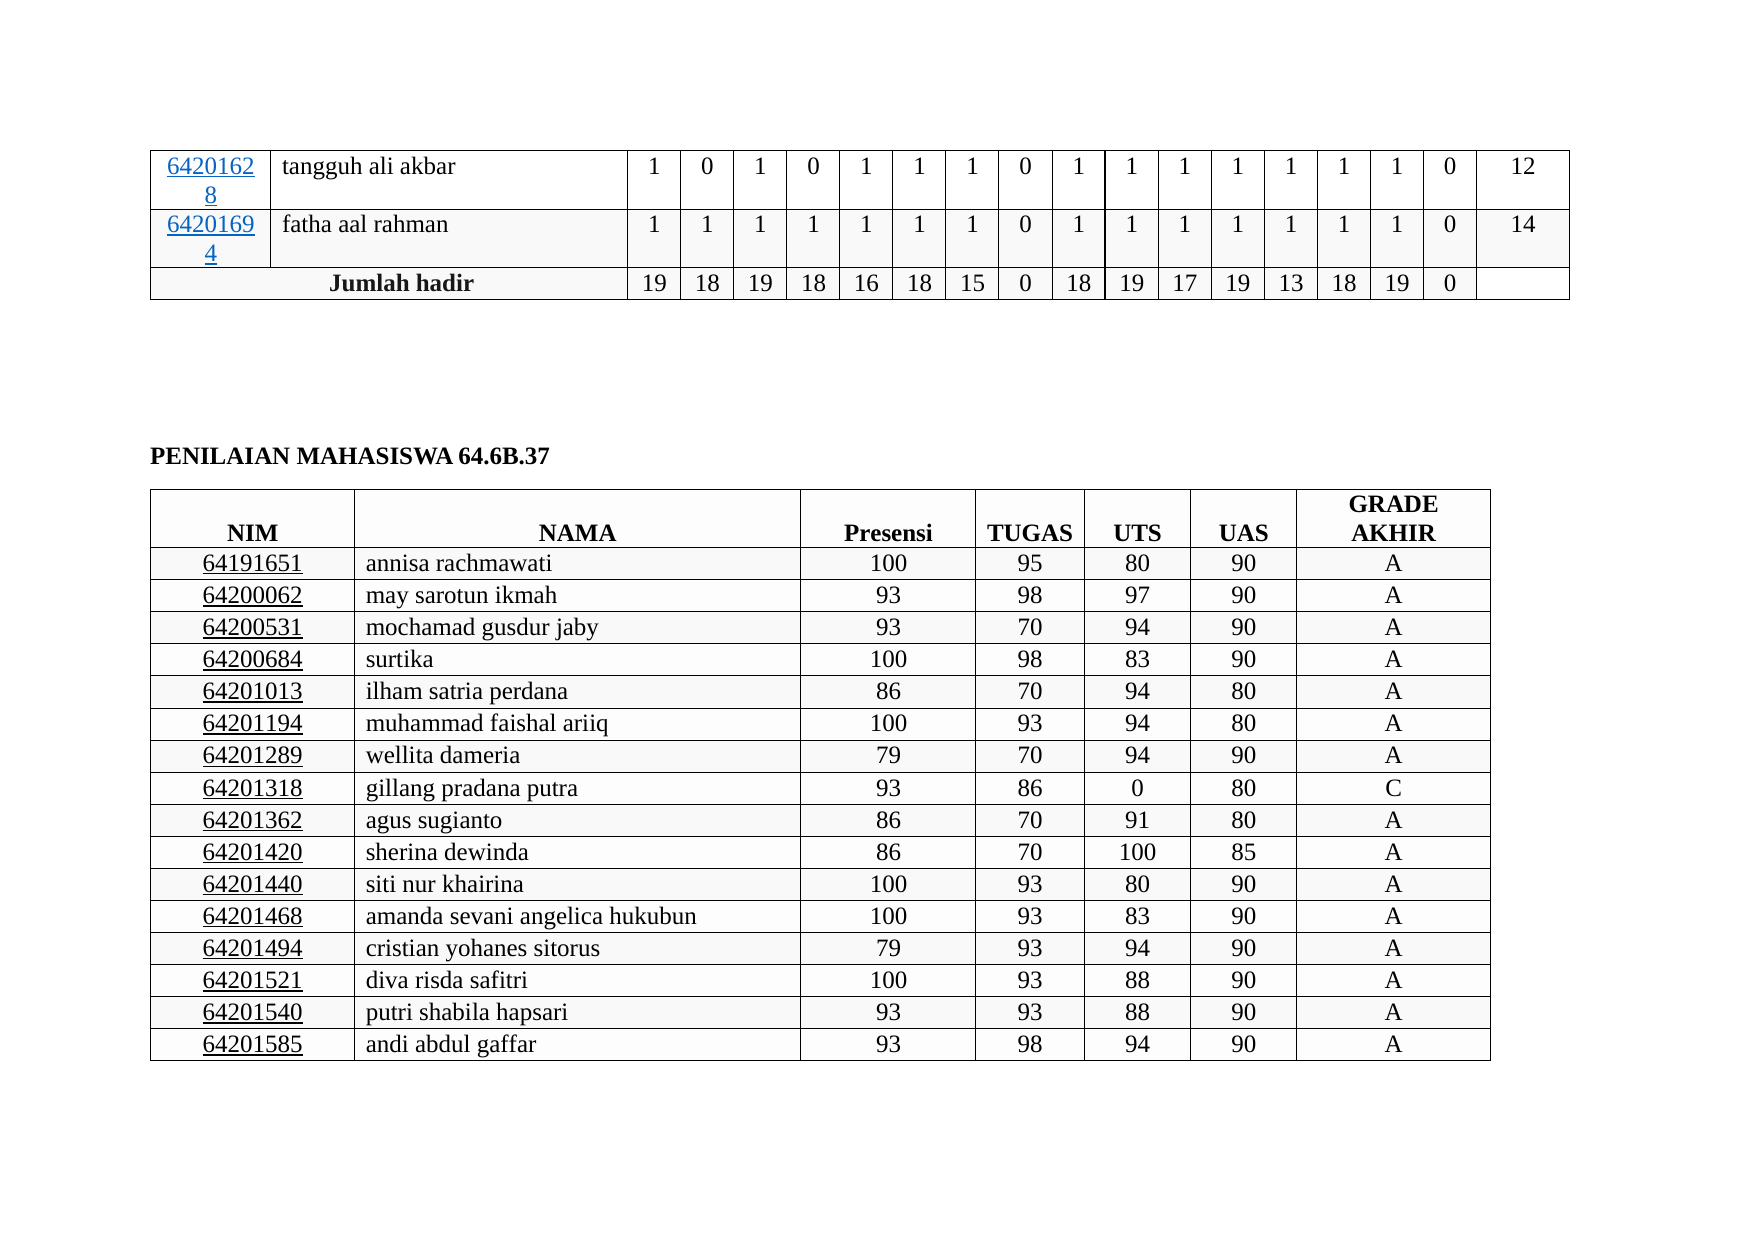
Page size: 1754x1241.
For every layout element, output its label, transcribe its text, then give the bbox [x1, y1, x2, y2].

table_header NIM [151, 490, 354, 547]
table_cell 64200062 [151, 580, 354, 611]
table_cell may sarotun ikmah [355, 580, 800, 611]
table_cell annisa rachmawati [355, 548, 800, 579]
table_cell 86 [801, 805, 975, 836]
table_cell 93 [976, 869, 1084, 900]
table_header GRADE AKHIR [1297, 490, 1490, 547]
table_cell 80 [1085, 548, 1190, 579]
table_cell 0 [1424, 151, 1476, 208]
table_cell cristian yohanes sitorus [355, 933, 800, 964]
table_cell 18 [1318, 268, 1370, 299]
table_cell 0 [1085, 773, 1190, 804]
table_cell siti nur khairina [355, 869, 800, 900]
table_cell 64201362 [151, 805, 354, 836]
table_cell mochamad gusdur jaby [355, 612, 800, 643]
table_cell 18 [893, 268, 945, 299]
table_cell 90 [1191, 548, 1296, 579]
table_cell 64201194 [151, 709, 354, 739]
table_cell 1 [840, 151, 892, 208]
table_cell A [1297, 901, 1490, 932]
table_cell 0 [999, 210, 1052, 267]
table_cell 90 [1191, 644, 1296, 675]
table_cell 94 [1085, 676, 1190, 707]
table_cell 1 [1371, 151, 1423, 208]
table_cell 95 [976, 548, 1084, 579]
table_cell 64201540 [151, 997, 354, 1028]
table_cell 1 [1318, 210, 1370, 267]
table_cell 1 [946, 210, 998, 267]
table_cell 93 [801, 773, 975, 804]
table_cell 90 [1191, 997, 1296, 1028]
table_cell 64200684 [151, 644, 354, 675]
table_cell 100 [801, 901, 975, 932]
table_cell A [1297, 644, 1490, 675]
table_cell 0 [681, 151, 733, 208]
table_cell 98 [976, 644, 1084, 675]
table_cell gillang pradana putra [355, 773, 800, 804]
table_cell 100 [801, 548, 975, 579]
table_header TUGAS [976, 490, 1084, 547]
table_cell 1 [734, 210, 786, 267]
table_cell 1 [1265, 151, 1317, 208]
table_cell A [1297, 997, 1490, 1028]
table_cell 1 [1212, 151, 1264, 208]
table_cell 83 [1085, 644, 1190, 675]
table_cell A [1297, 837, 1490, 868]
table_cell 85 [1191, 837, 1296, 868]
table_cell 94 [1085, 612, 1190, 643]
table_cell 70 [976, 676, 1084, 707]
table_cell 91 [1085, 805, 1190, 836]
table_cell 19 [628, 268, 680, 299]
table_cell tangguh ali akbar [271, 151, 627, 208]
text PENILAIAN MAHASISWA 64.6B.37 [150, 441, 1604, 469]
table_cell 64201494 [151, 933, 354, 964]
table_cell A [1297, 676, 1490, 707]
table_cell 93 [976, 965, 1084, 996]
table_cell 70 [976, 612, 1084, 643]
table_cell 83 [1085, 901, 1190, 932]
table_cell A [1297, 741, 1490, 772]
table_cell 19 [1371, 268, 1423, 299]
table_cell sherina dewinda [355, 837, 800, 868]
table_cell 64201521 [151, 965, 354, 996]
table_cell Jumlah hadir [151, 268, 627, 299]
table_cell andi abdul gaffar [355, 1029, 800, 1060]
table_cell 79 [801, 741, 975, 772]
table_cell A [1297, 869, 1490, 900]
table_cell 93 [976, 709, 1084, 739]
table_cell 18 [787, 268, 839, 299]
table_cell 1 [628, 151, 680, 208]
table_cell 64191651 [151, 548, 354, 579]
table_cell 93 [801, 1029, 975, 1060]
table_cell 90 [1191, 580, 1296, 611]
table_cell 70 [976, 837, 1084, 868]
table_cell 100 [1085, 837, 1190, 868]
table_cell 13 [1265, 268, 1317, 299]
table_cell A [1297, 548, 1490, 579]
table_header UTS [1085, 490, 1190, 547]
table_cell putri shabila hapsari [355, 997, 800, 1028]
table_cell 1 [1106, 151, 1158, 208]
table_cell 90 [1191, 965, 1296, 996]
table_cell A [1297, 580, 1490, 611]
table_cell 1 [893, 151, 945, 208]
table_cell 64201420 [151, 837, 354, 868]
table_cell 18 [1053, 268, 1104, 299]
table_cell 93 [801, 580, 975, 611]
table_cell 64201628 [151, 151, 270, 208]
table_cell surtika [355, 644, 800, 675]
table_cell 18 [681, 268, 733, 299]
table_cell A [1297, 933, 1490, 964]
table_cell 19 [734, 268, 786, 299]
table_cell A [1297, 709, 1490, 739]
table_cell 64201289 [151, 741, 354, 772]
table_cell [1477, 268, 1569, 299]
table_cell 79 [801, 933, 975, 964]
table_cell 94 [1085, 709, 1190, 739]
table_cell 1 [1212, 210, 1264, 267]
table_cell 88 [1085, 965, 1190, 996]
table_cell 0 [999, 268, 1052, 299]
table_cell agus sugianto [355, 805, 800, 836]
table_cell 1 [734, 151, 786, 208]
table_cell 64201318 [151, 773, 354, 804]
table_cell muhammad faishal ariiq [355, 709, 800, 739]
table_cell 80 [1085, 869, 1190, 900]
table_cell 97 [1085, 580, 1190, 611]
table_cell 64201468 [151, 901, 354, 932]
table_cell wellita dameria [355, 741, 800, 772]
table_cell 100 [801, 965, 975, 996]
table_cell 16 [840, 268, 892, 299]
table_cell 90 [1191, 1029, 1296, 1060]
table_cell C [1297, 773, 1490, 804]
table_cell 0 [999, 151, 1052, 208]
table_cell 1 [946, 151, 998, 208]
table_cell 100 [801, 869, 975, 900]
table_cell 64201585 [151, 1029, 354, 1060]
table_cell 90 [1191, 612, 1296, 643]
table_cell 19 [1106, 268, 1158, 299]
table_cell diva risda safitri [355, 965, 800, 996]
table_cell 93 [976, 933, 1084, 964]
table_header NAMA [355, 490, 800, 547]
table_header Presensi [801, 490, 975, 547]
table_cell 0 [1424, 210, 1476, 267]
table_cell 88 [1085, 997, 1190, 1028]
table_cell 19 [1212, 268, 1264, 299]
table_cell 93 [801, 997, 975, 1028]
table_cell 1 [1159, 151, 1211, 208]
table_cell 94 [1085, 1029, 1190, 1060]
table_cell 80 [1191, 773, 1296, 804]
table_cell 17 [1159, 268, 1211, 299]
table_cell 80 [1191, 709, 1296, 739]
table_cell 93 [976, 901, 1084, 932]
table_cell amanda sevani angelica hukubun [355, 901, 800, 932]
table_cell 64201694 [151, 210, 270, 267]
table_cell 64201440 [151, 869, 354, 900]
table_cell 1 [1053, 210, 1104, 267]
table_cell 1 [1371, 210, 1423, 267]
table_cell 90 [1191, 869, 1296, 900]
table_cell 94 [1085, 933, 1190, 964]
table_cell 0 [787, 151, 839, 208]
table_cell 70 [976, 805, 1084, 836]
table_cell 86 [976, 773, 1084, 804]
table_cell 1 [1318, 151, 1370, 208]
table_cell fatha aal rahman [271, 210, 627, 267]
table_cell 90 [1191, 901, 1296, 932]
table_cell 12 [1477, 151, 1569, 208]
table_cell 15 [946, 268, 998, 299]
table_cell A [1297, 805, 1490, 836]
table_cell A [1297, 965, 1490, 996]
table_cell 93 [801, 612, 975, 643]
table_cell 14 [1477, 210, 1569, 267]
table_cell 1 [1053, 151, 1104, 208]
table_cell 1 [840, 210, 892, 267]
table_cell 86 [801, 676, 975, 707]
table_cell 86 [801, 837, 975, 868]
table_header UAS [1191, 490, 1296, 547]
table_cell 98 [976, 580, 1084, 611]
table_cell 100 [801, 644, 975, 675]
table_cell 98 [976, 1029, 1084, 1060]
table_cell 93 [976, 997, 1084, 1028]
table_cell 1 [681, 210, 733, 267]
table_cell 90 [1191, 741, 1296, 772]
table_cell 100 [801, 709, 975, 739]
table_cell 70 [976, 741, 1084, 772]
table_cell 1 [628, 210, 680, 267]
table_cell ilham satria perdana [355, 676, 800, 707]
table_cell 94 [1085, 741, 1190, 772]
table_cell A [1297, 612, 1490, 643]
table_cell 80 [1191, 676, 1296, 707]
table_cell 1 [1106, 210, 1158, 267]
table_cell 1 [893, 210, 945, 267]
table_cell 80 [1191, 805, 1296, 836]
table_cell 1 [1265, 210, 1317, 267]
table_cell 64201013 [151, 676, 354, 707]
table_cell A [1297, 1029, 1490, 1060]
table_cell 0 [1424, 268, 1476, 299]
table_cell 64200531 [151, 612, 354, 643]
table_cell 1 [1159, 210, 1211, 267]
table_cell 90 [1191, 933, 1296, 964]
table_cell 1 [787, 210, 839, 267]
